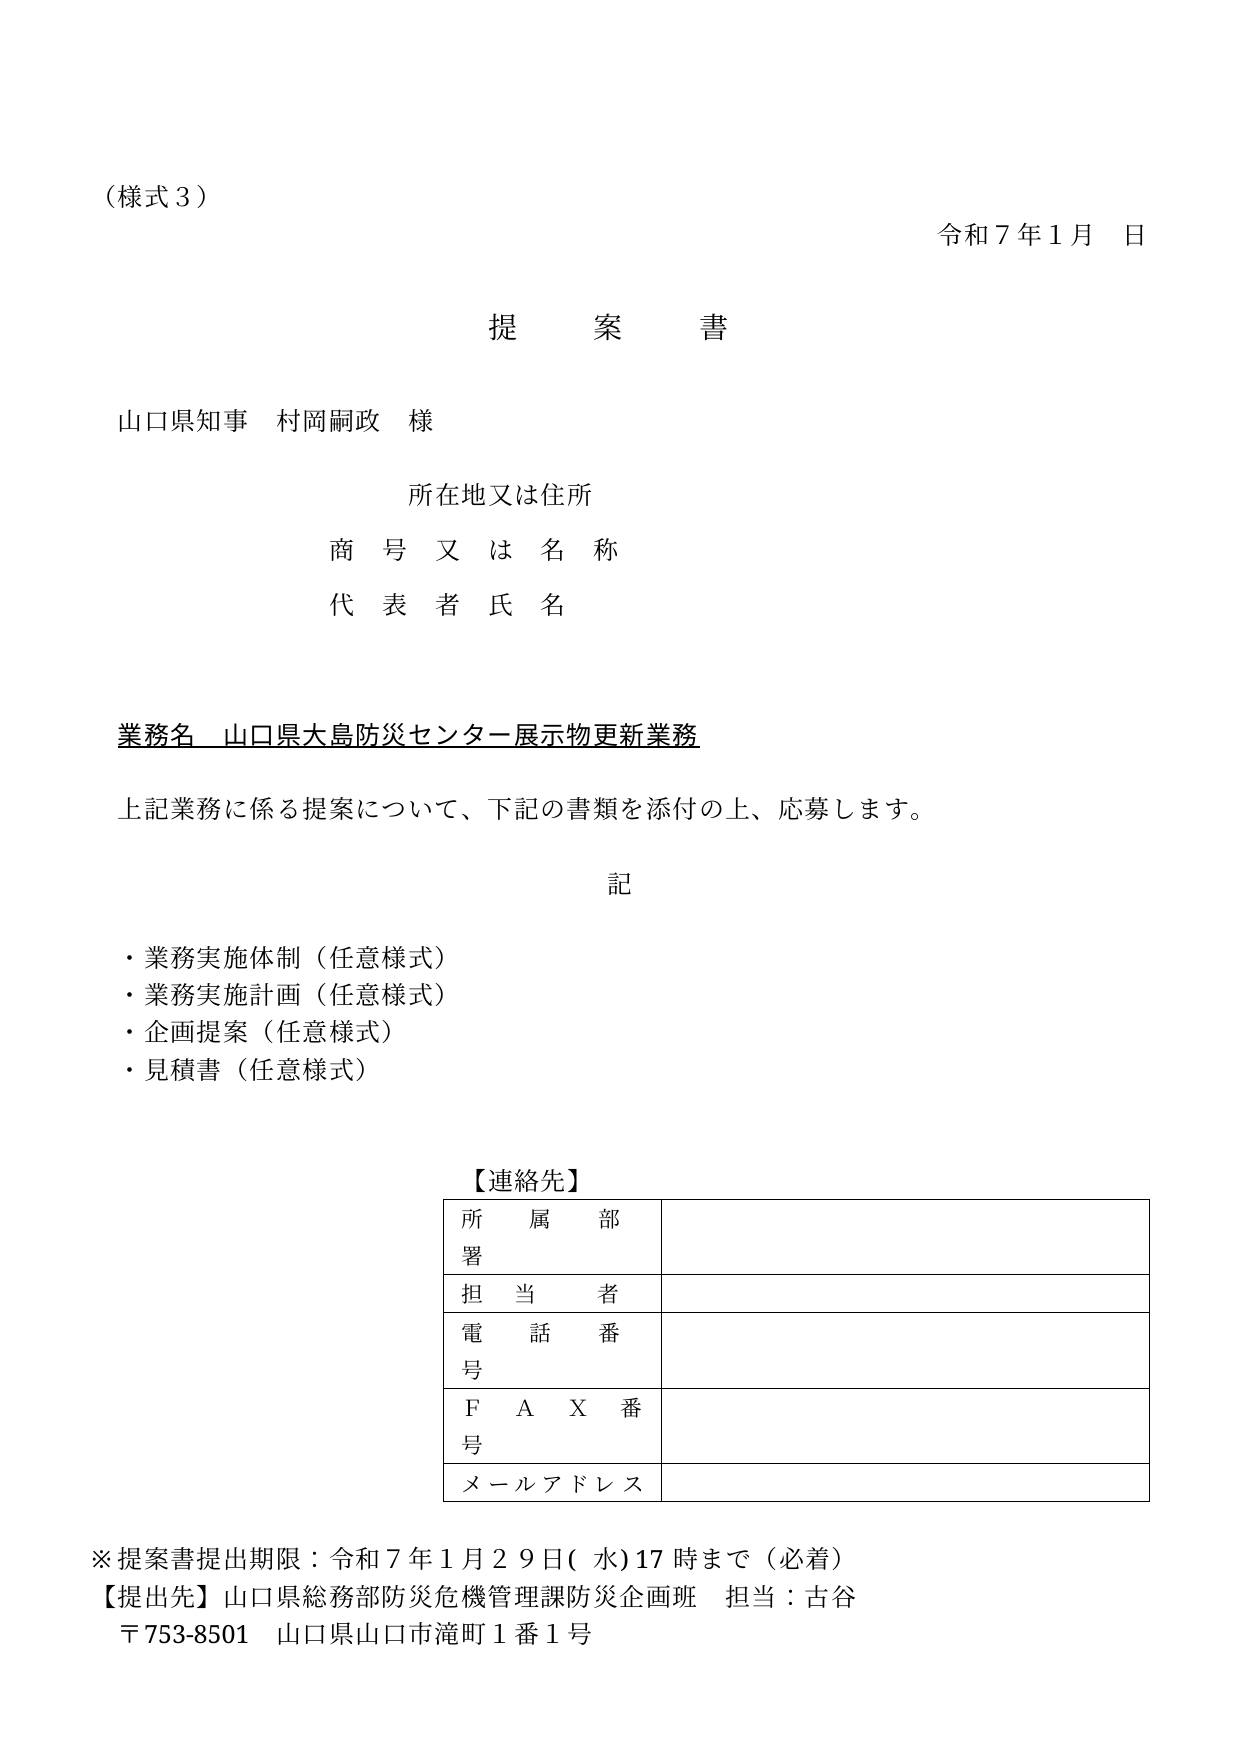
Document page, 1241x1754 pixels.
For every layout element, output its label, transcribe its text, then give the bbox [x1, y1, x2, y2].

text ・見積書（任意様式） [91, 1050, 1149, 1087]
table_cell [662, 1464, 1149, 1501]
table_header [662, 1200, 1149, 1274]
text 提 案 書 [91, 289, 1149, 363]
text 代表者氏名 [91, 585, 1149, 623]
text 【提出先】山口県総務部防災危機管理課防災企画班 担当：古谷 [91, 1577, 1149, 1614]
table_header 所属部署 [444, 1200, 661, 1274]
table_cell [662, 1313, 1149, 1387]
text ・企画提案（任意様式） [91, 1012, 1149, 1050]
text （様式３） [91, 177, 1149, 215]
text 令和７年１月 日 [91, 215, 1149, 252]
text 業務名 山口県大島防災センター展示物更新業務 [91, 715, 1149, 752]
text 所在地又は住所 [91, 475, 1149, 512]
table_cell メールアドレス [444, 1464, 661, 1501]
table_cell 担当者 [444, 1275, 661, 1312]
text ・業務実施体制（任意様式） [91, 938, 1149, 975]
text 商号又は名称 [91, 530, 1149, 567]
table_cell ＦＡＸ番号 [444, 1389, 661, 1463]
text 【連絡先】 [91, 1161, 1149, 1198]
table_cell [662, 1389, 1149, 1463]
table_cell [662, 1275, 1149, 1312]
text 記 [91, 864, 1149, 901]
text ・業務実施計画（任意様式） [91, 975, 1149, 1012]
text 〒753-8501 山口県山口市滝町１番１号 [91, 1614, 1149, 1651]
table_cell 電話番号 [444, 1313, 661, 1387]
text 山口県知事 村岡嗣政 様 [91, 401, 1149, 438]
text 上記業務に係る提案について、下記の書類を添付の上、応募します。 [91, 789, 1149, 827]
text ※提案書提出期限：令和７年１月２９日(水) 17時まで（必着） [91, 1539, 1149, 1577]
